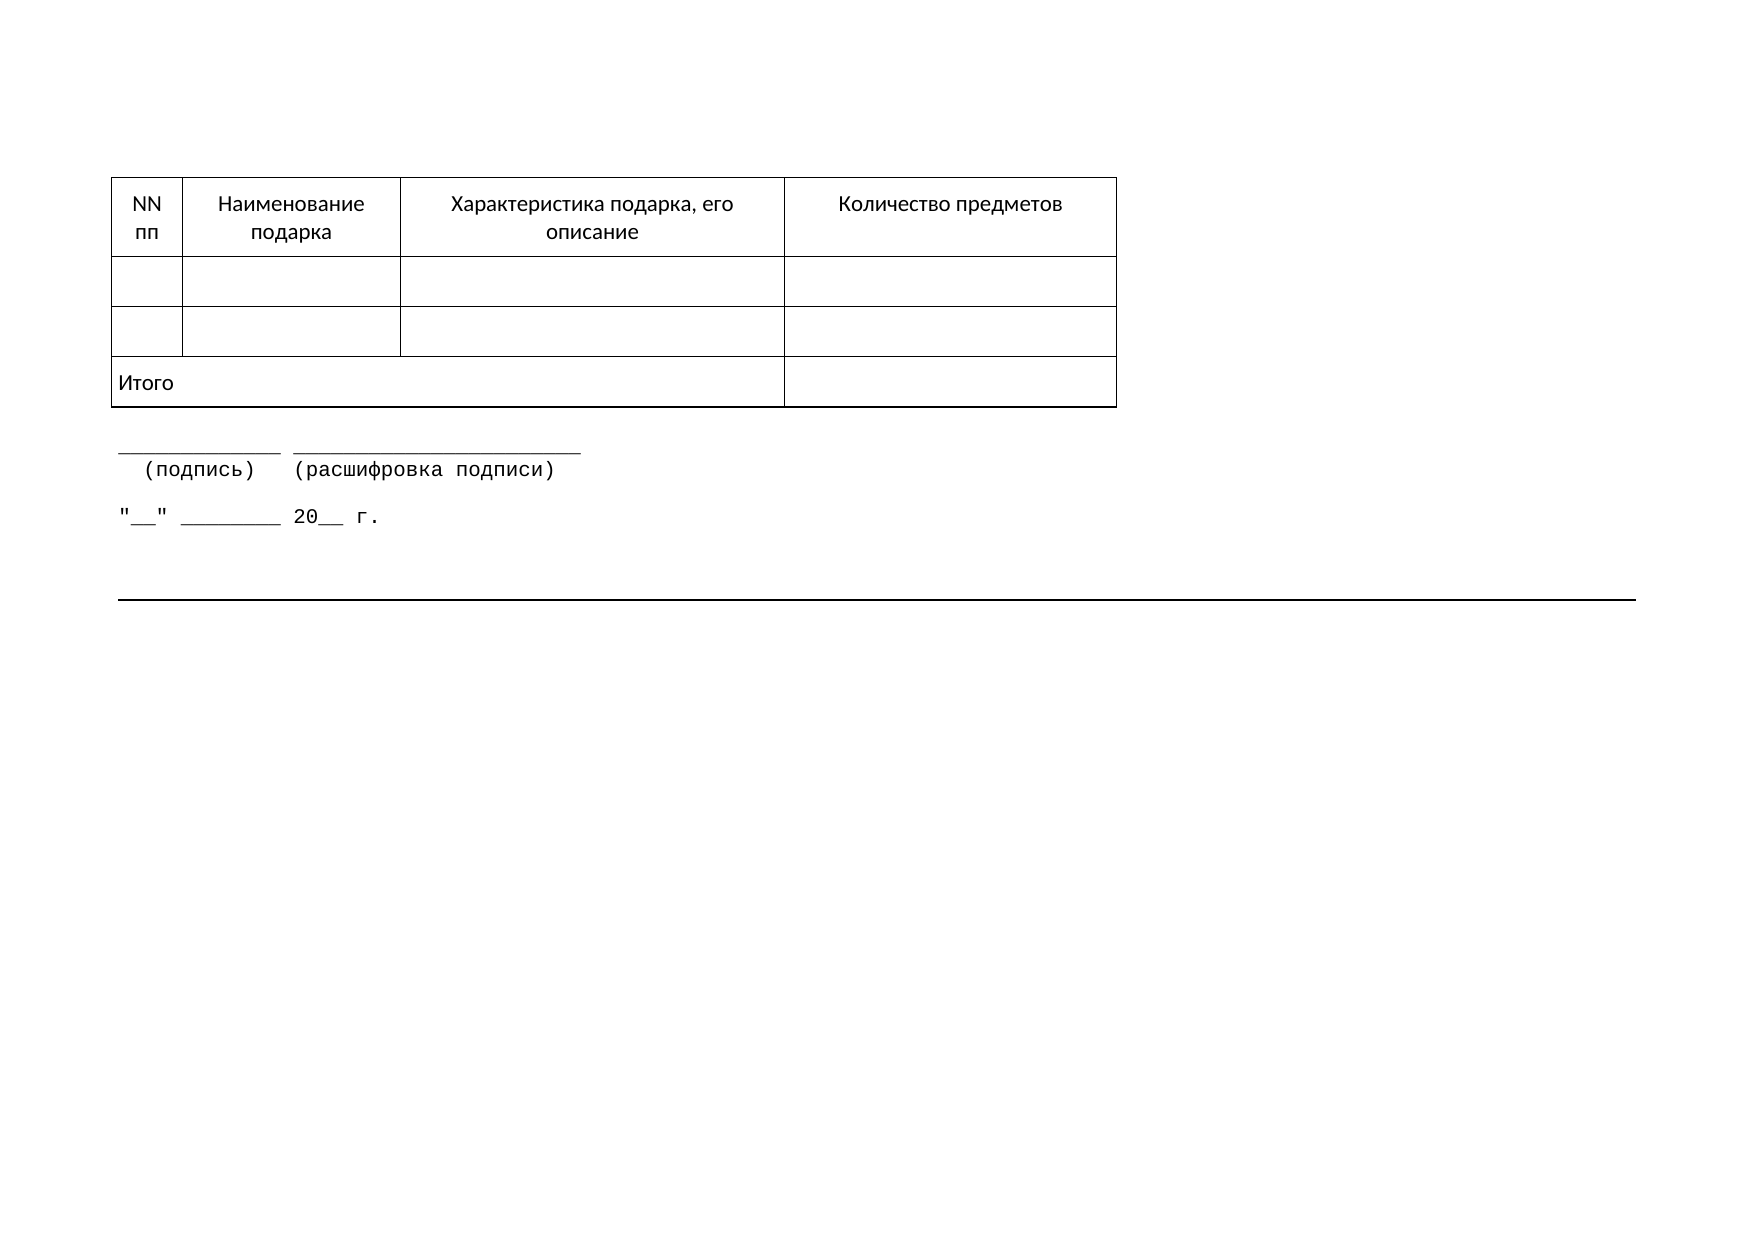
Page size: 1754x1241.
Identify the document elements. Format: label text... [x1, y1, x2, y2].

table_cell [785, 307, 1116, 356]
table_header NN пп [112, 178, 182, 256]
table_cell [401, 307, 784, 356]
table_cell [401, 257, 784, 306]
table_cell [183, 257, 400, 306]
text (подпись) (расшифровка подписи) [118, 459, 1636, 483]
table_cell [785, 257, 1116, 306]
text _____________ _______________________ [118, 436, 1636, 459]
table_cell [785, 357, 1116, 406]
table_header Количество предметов [785, 178, 1116, 256]
text "__" ________ 20__ г. [118, 506, 1636, 530]
table_header Характеристика подарка, его описание [401, 178, 784, 256]
table_cell [112, 257, 182, 306]
table_cell [112, 307, 182, 356]
table_cell Итого [112, 357, 784, 406]
table_header Наименование подарка [183, 178, 400, 256]
table_cell [183, 307, 400, 356]
